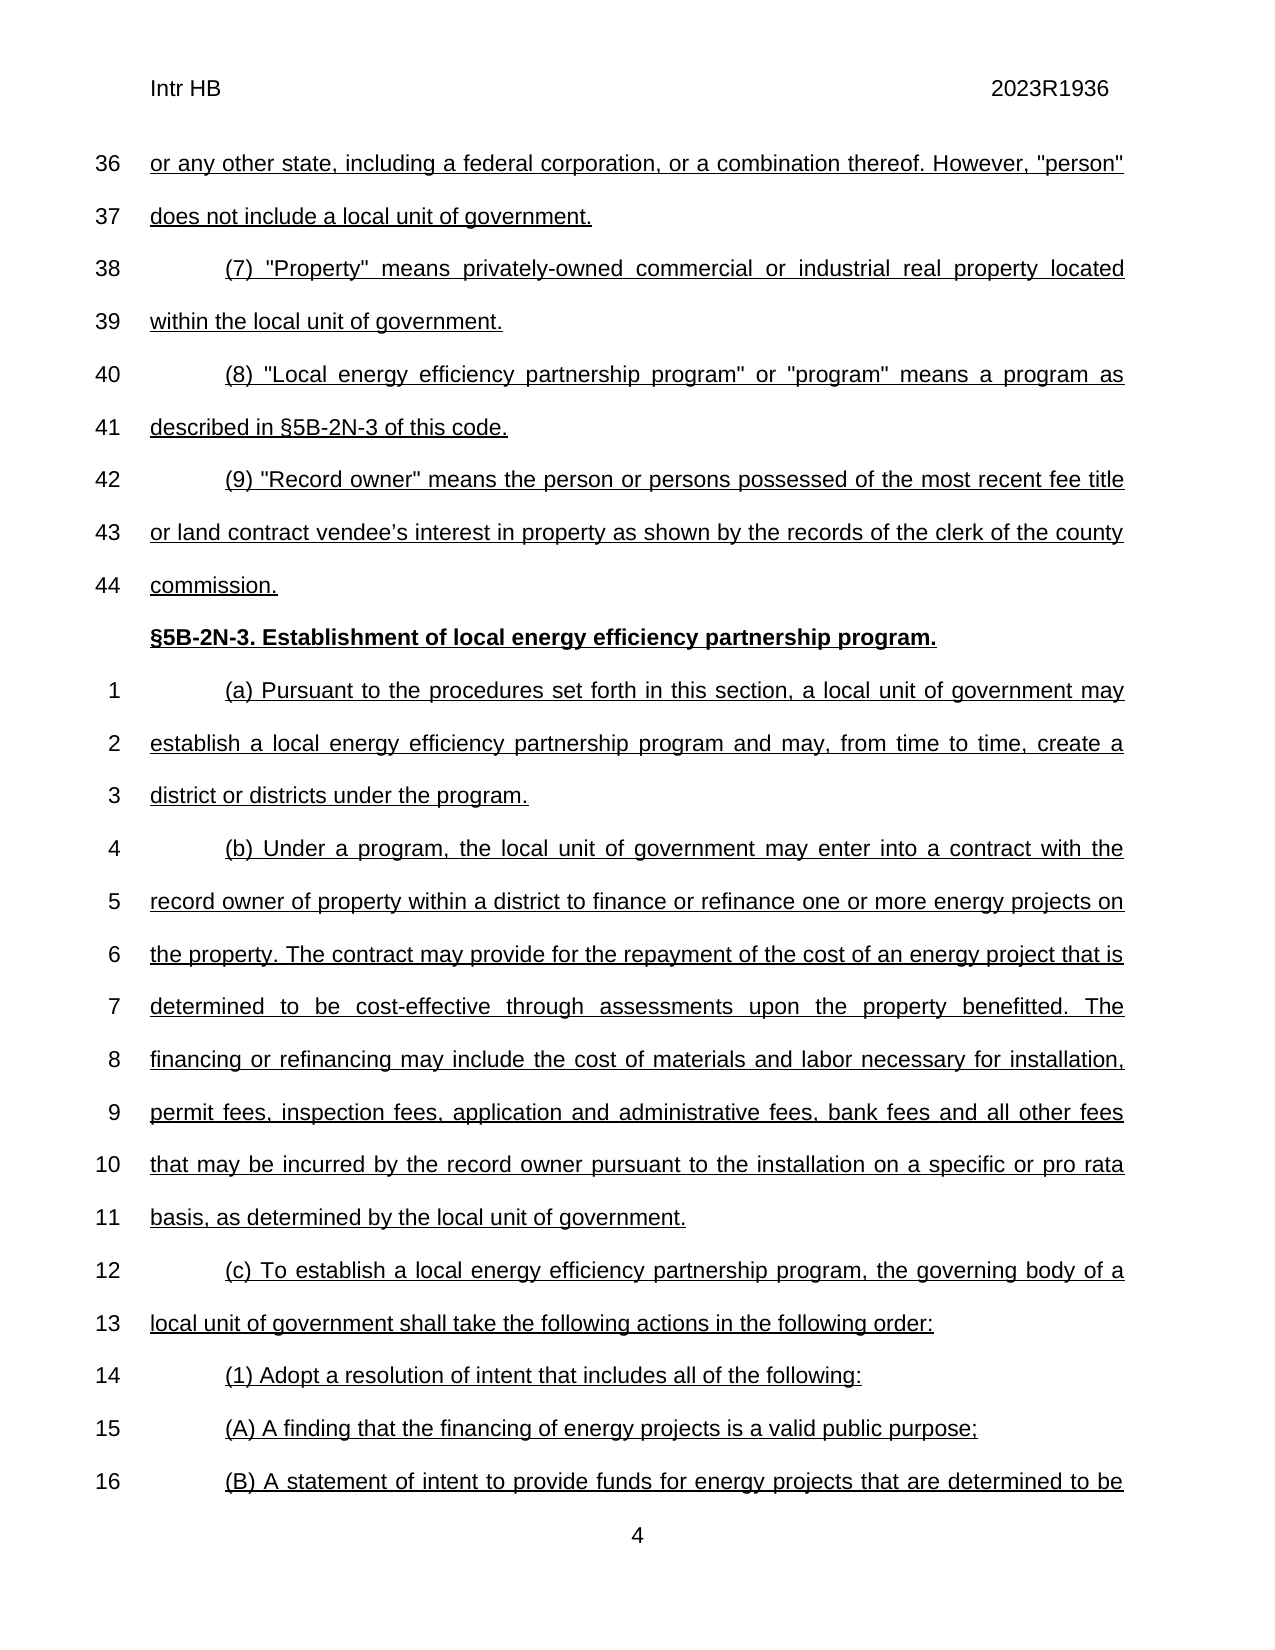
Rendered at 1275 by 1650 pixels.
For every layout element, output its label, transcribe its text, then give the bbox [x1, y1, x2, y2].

subtitle §5B-2N-3. Establishment of local energy efficiency partnership program. [150, 624, 1125, 651]
text (b) Under a program, the local unit of government may enter into a contract with the record owner of property within a district to finance or refinance one or more energy projects on the property. The contract may provide for the repayment of the cost of an energy project that is determined to be cost-effective through assessments upon the property benefitted. The financing or refinancing may include the cost of materials and labor necessary for installation, permit fees, inspection fees, application and administrative fees, bank fees and all other fees that may be incurred by the record owner pursuant to the installation on a specific or pro rata basis, as determined by the local unit of government. [150, 912, 1125, 1016]
text (b) Under a program, the local unit of government may enter into a contract with the record owner of property within a district to finance or refinance one or more energy projects on the property. The contract may provide for the repayment of the cost of an energy project that is determined to be cost-effective through assessments upon the property benefitted. The financing or refinancing may include the cost of materials and labor necessary for installation, permit fees, inspection fees, application and administrative fees, bank fees and all other fees that may be incurred by the record owner pursuant to the installation on a specific or pro rata basis, as determined by the local unit of government. [150, 1017, 1125, 1069]
text (1) Adopt a resolution of intent that includes all of the following: [150, 1362, 1125, 1389]
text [150, 150, 1125, 229]
text (b) Under a program, the local unit of government may enter into a contract with the record owner of property within a district to finance or refinance one or more energy projects on the property. The contract may provide for the repayment of the cost of an energy project that is determined to be cost-effective through assessments upon the property benefitted. The financing or refinancing may include the cost of materials and labor necessary for installation, permit fees, inspection fees, application and administrative fees, bank fees and all other fees that may be incurred by the record owner pursuant to the installation on a specific or pro rata basis, as determined by the local unit of government. [150, 1175, 1125, 1231]
text (8) "Local energy efficiency partnership program" or "program" means a program as described in §5B-2N-3 of this code. [150, 361, 1125, 440]
text (9) "Record owner" means the person or persons possessed of the most recent fee title or land contract vendee’s interest in property as shown by the records of the clerk of the county commission. [150, 466, 1125, 598]
text (b) Under a program, the local unit of government may enter into a contract with the record owner of property within a district to finance or refinance one or more energy projects on the property. The contract may provide for the repayment of the cost of an energy project that is determined to be cost-effective through assessments upon the property benefitted. The financing or refinancing may include the cost of materials and labor necessary for installation, permit fees, inspection fees, application and administrative fees, bank fees and all other fees that may be incurred by the record owner pursuant to the installation on a specific or pro rata basis, as determined by the local unit of government. [150, 835, 1125, 911]
text (7) "Property" means privately-owned commercial or industrial real property located within the local unit of government. [150, 255, 1125, 334]
text (a) Pursuant to the procedures set forth in this section, a local unit of government may establish a local energy efficiency partnership program and may, from time to time, create a district or districts under the program. [150, 677, 1125, 809]
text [150, 1468, 1125, 1494]
text (b) Under a program, the local unit of government may enter into a contract with the record owner of property within a district to finance or refinance one or more energy projects on the property. The contract may provide for the repayment of the cost of an energy project that is determined to be cost-effective through assessments upon the property benefitted. The financing or refinancing may include the cost of materials and labor necessary for installation, permit fees, inspection fees, application and administrative fees, bank fees and all other fees that may be incurred by the record owner pursuant to the installation on a specific or pro rata basis, as determined by the local unit of government. [150, 1070, 1125, 1174]
text (A) A finding that the financing of energy projects is a valid public purpose; [150, 1415, 1125, 1441]
text (c) To establish a local energy efficiency partnership program, the governing body of a local unit of government shall take the following actions in the following order: [150, 1257, 1125, 1336]
